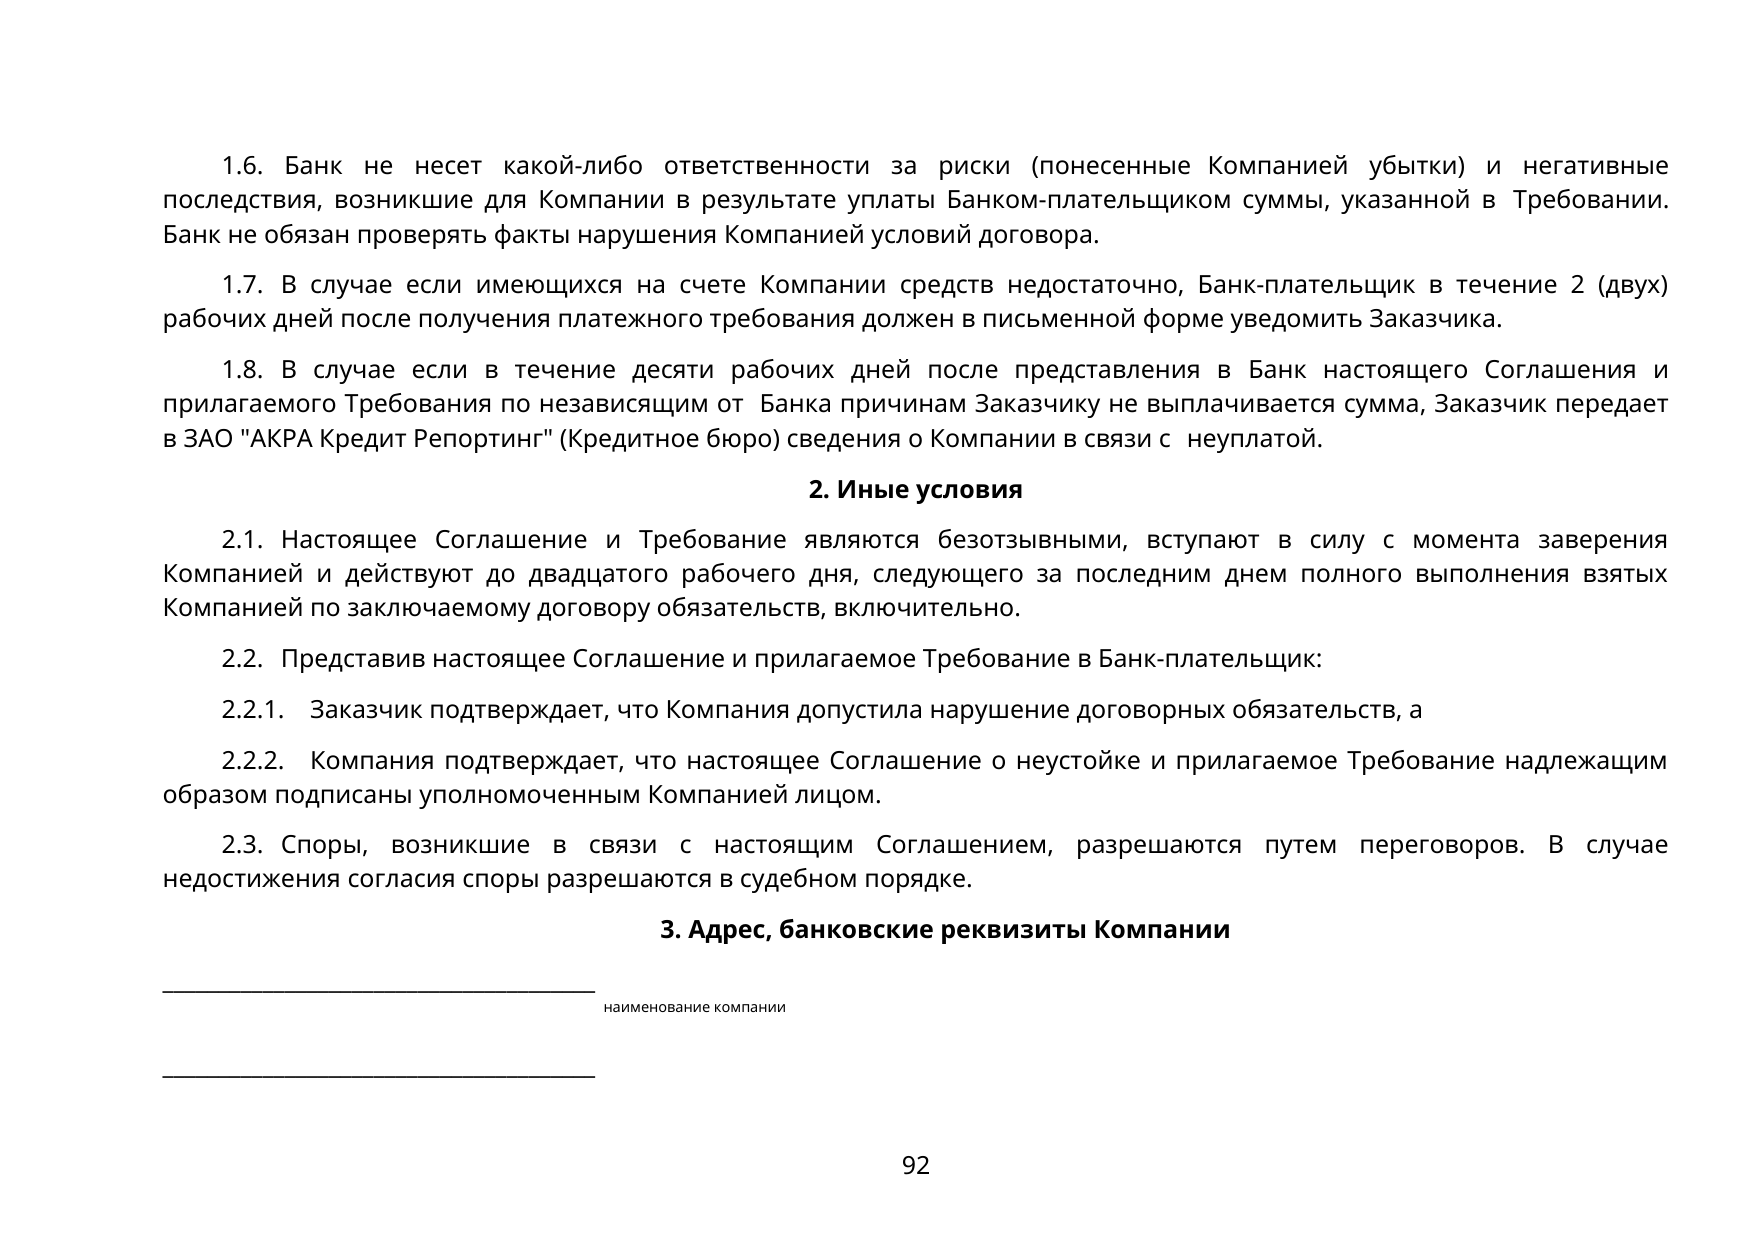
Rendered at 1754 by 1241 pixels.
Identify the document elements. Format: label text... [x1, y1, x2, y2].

text 2.2.2. Компания подтверждает, что настоящее Соглашение о неустойке и прилагаемое Требование надлежащим образом подписаны уполномоченным Компанией лицом. [162, 742, 1669, 810]
text 2. Иные условия [162, 471, 1669, 505]
text 1.7. В случае если имеющихся на счете Компании средств недостаточно, Банк-плательщик в течение 2 (двух) рабочих дней после получения платежного требования должен в письменной форме уведомить Заказчика. [162, 267, 1669, 335]
text 2.1. Настоящее Соглашение и Требование являются безотзывными, вступают в силу с момента заверения Компанией и действуют до двадцатого рабочего дня, следующего за последним днем полного выполнения взятых Компанией по заключаемому договору обязательств, включительно. [162, 522, 1669, 624]
text _______________________________________ [162, 1047, 1669, 1081]
text _______________________________________ [162, 963, 1669, 997]
text 2.3. Споры, возникшие в связи с настоящим Соглашением, разрешаются путем переговоров. В случае недостижения согласия споры разрешаются в судебном порядке. [162, 827, 1669, 895]
text 1.6. Банк не несет какой-либо ответственности за риски (понесенные Компанией убытки) и негативные последствия, возникшие для Компании в результате уплаты Банком-плательщиком суммы, указанной в Требовании. Банк не обязан проверять факты нарушения Компанией условий договора. [162, 148, 1669, 250]
text 2.2.1. Заказчик подтверждает, что Компания допустила нарушение договорных обязательств, а [162, 692, 1669, 726]
text 1.8. В случае если в течение десяти рабочих дней после представления в Банк настоящего Соглашения и прилагаемого Требования по независящим от Банка причинам Заказчику не выплачивается сумма, Заказчик передает в ЗАО "АКРА Кредит Репортинг" (Кредитное бюро) сведения о Компании в связи с неуплатой. [162, 352, 1669, 454]
text 2.2. Представив настоящее Соглашение и прилагаемое Требование в Банк-плательщик: [162, 641, 1669, 675]
text 3. Адрес, банковские реквизиты Компании [162, 912, 1669, 946]
text наименование компании [162, 997, 1227, 1031]
